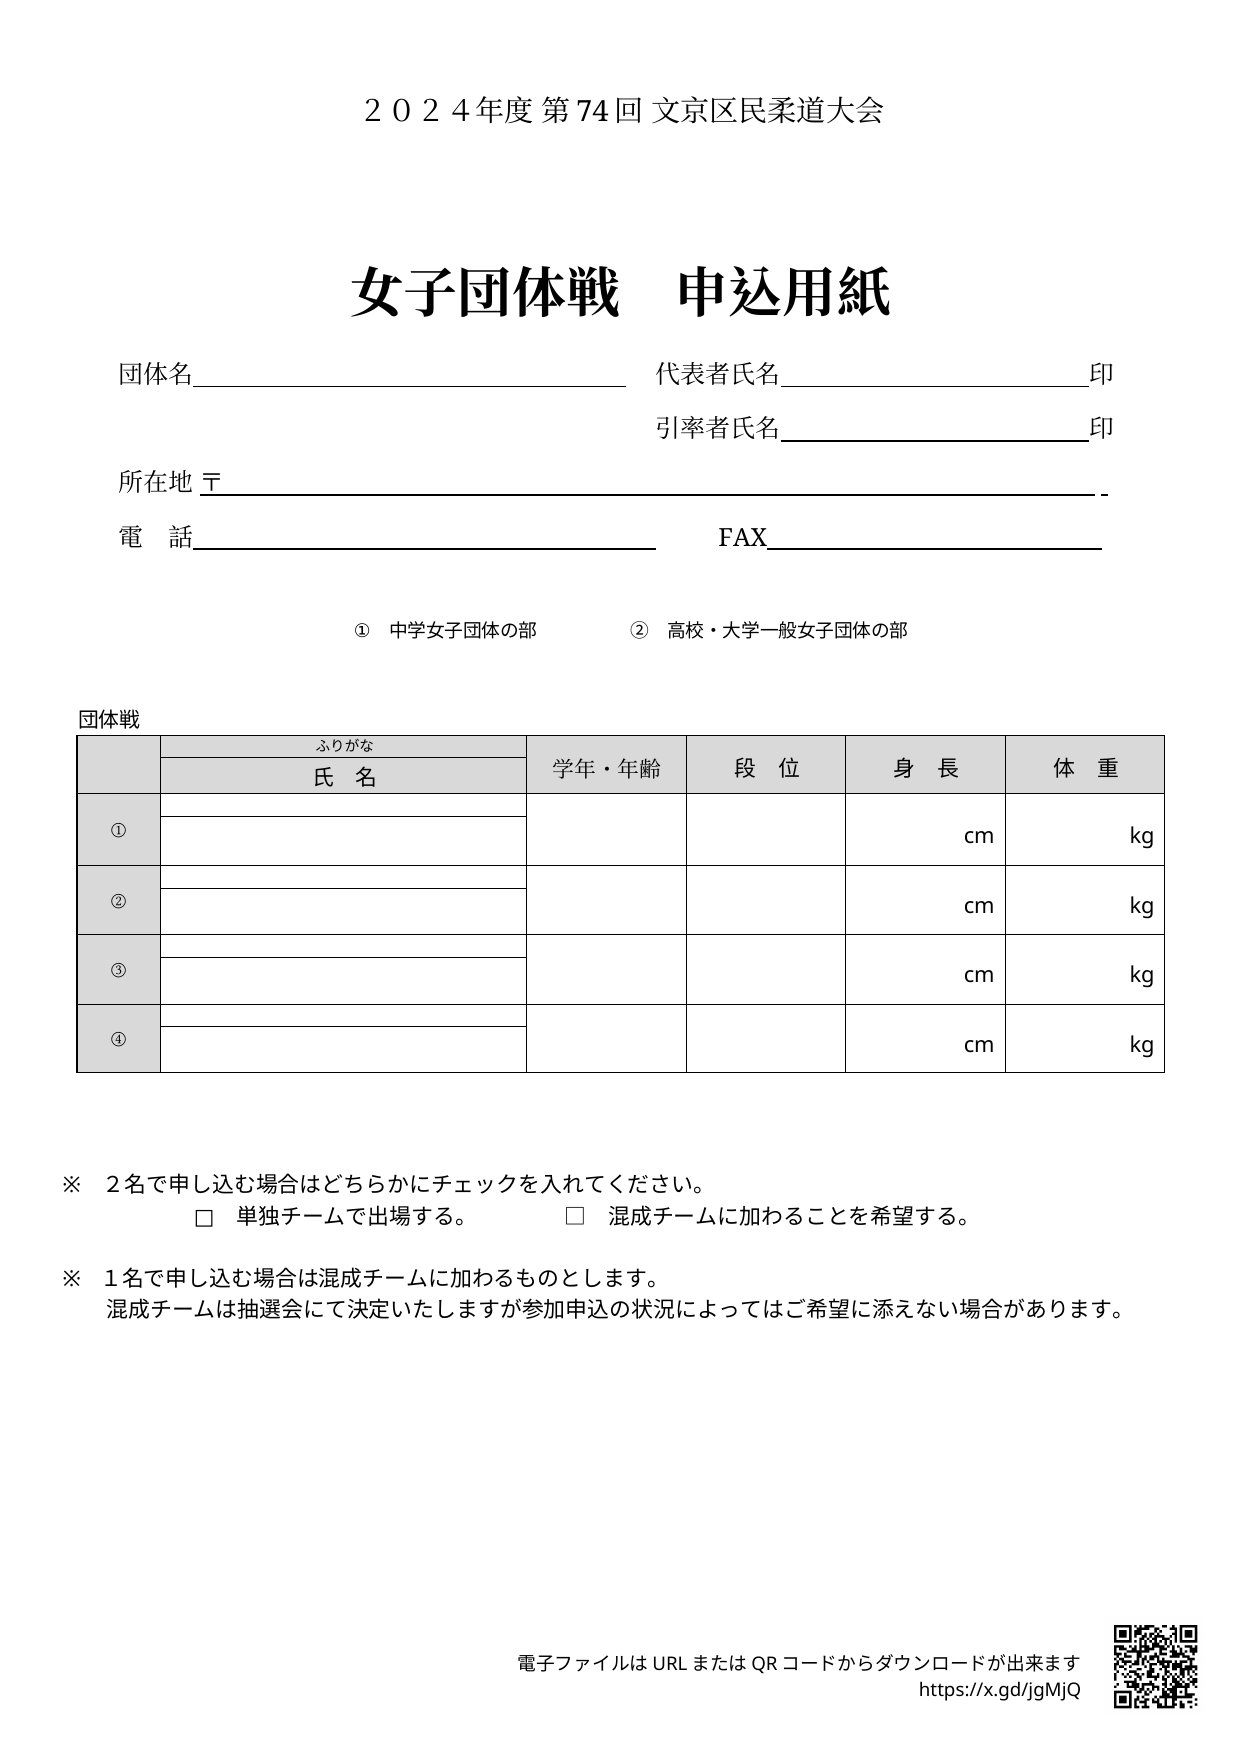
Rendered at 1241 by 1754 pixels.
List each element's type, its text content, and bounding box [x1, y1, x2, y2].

text 団体名 代表者氏名 印 [118, 355, 1178, 391]
table_header [78, 736, 160, 793]
table_cell [687, 1005, 845, 1072]
list １名で申し込む場合は混成チームに加わるものとします。 [62, 1261, 1178, 1292]
table_header 学年・年齢 [527, 736, 686, 793]
table_cell [161, 866, 526, 887]
table_header ① 中学女子団体の部 ② 高校・大学一般女子団体の部 [122, 614, 1140, 645]
table_cell [161, 958, 526, 1004]
table_cell 氏 名 [161, 758, 526, 793]
table_cell [687, 935, 845, 1004]
table_cell cm [846, 794, 1005, 865]
table_cell cm [846, 866, 1005, 934]
table_cell kg [1006, 866, 1164, 934]
table_cell [161, 817, 526, 865]
table_cell cm [846, 1005, 1005, 1072]
table_cell ④ [78, 1005, 160, 1072]
table_cell [527, 1005, 686, 1072]
table_cell ② [78, 866, 160, 934]
table_cell [161, 794, 526, 816]
table_cell kg [1006, 794, 1164, 865]
text 混成チームは抽選会にて決定いたしますが参加申込の状況によってはご希望に添えない場合があります。 [62, 1292, 1178, 1324]
table_cell ③ [78, 935, 160, 1004]
table_header 体 重 [1006, 736, 1164, 793]
table_cell cm [846, 935, 1005, 1004]
table_cell [527, 935, 686, 1004]
table_cell [161, 1005, 526, 1026]
table_cell ① [78, 794, 160, 865]
picture [1105, 1616, 1205, 1717]
text 団体戦 [78, 705, 1178, 734]
table_cell [687, 866, 845, 934]
table_cell [687, 794, 845, 865]
text □ 単独チームで出場する。 □ 混成チームに加わることを希望する。 [62, 1199, 1178, 1231]
text 引率者氏名 印所在地 〒 電 話 FAX [118, 391, 1114, 553]
subtitle 女子団体戦 申込用紙 [62, 244, 1178, 330]
table_cell [527, 866, 686, 934]
table_cell kg [1006, 935, 1164, 1004]
table_header ふりがな [161, 736, 526, 756]
table_cell [161, 889, 526, 934]
text ※ ２名で申し込む場合はどちらかにチェックを入れてください。 [62, 1167, 1178, 1199]
table_header 身 長 [846, 736, 1005, 793]
table_cell [527, 794, 686, 865]
table_cell [161, 1027, 526, 1072]
table_cell [161, 935, 526, 957]
table_cell kg [1006, 1005, 1164, 1072]
table_header 段 位 [687, 736, 845, 793]
